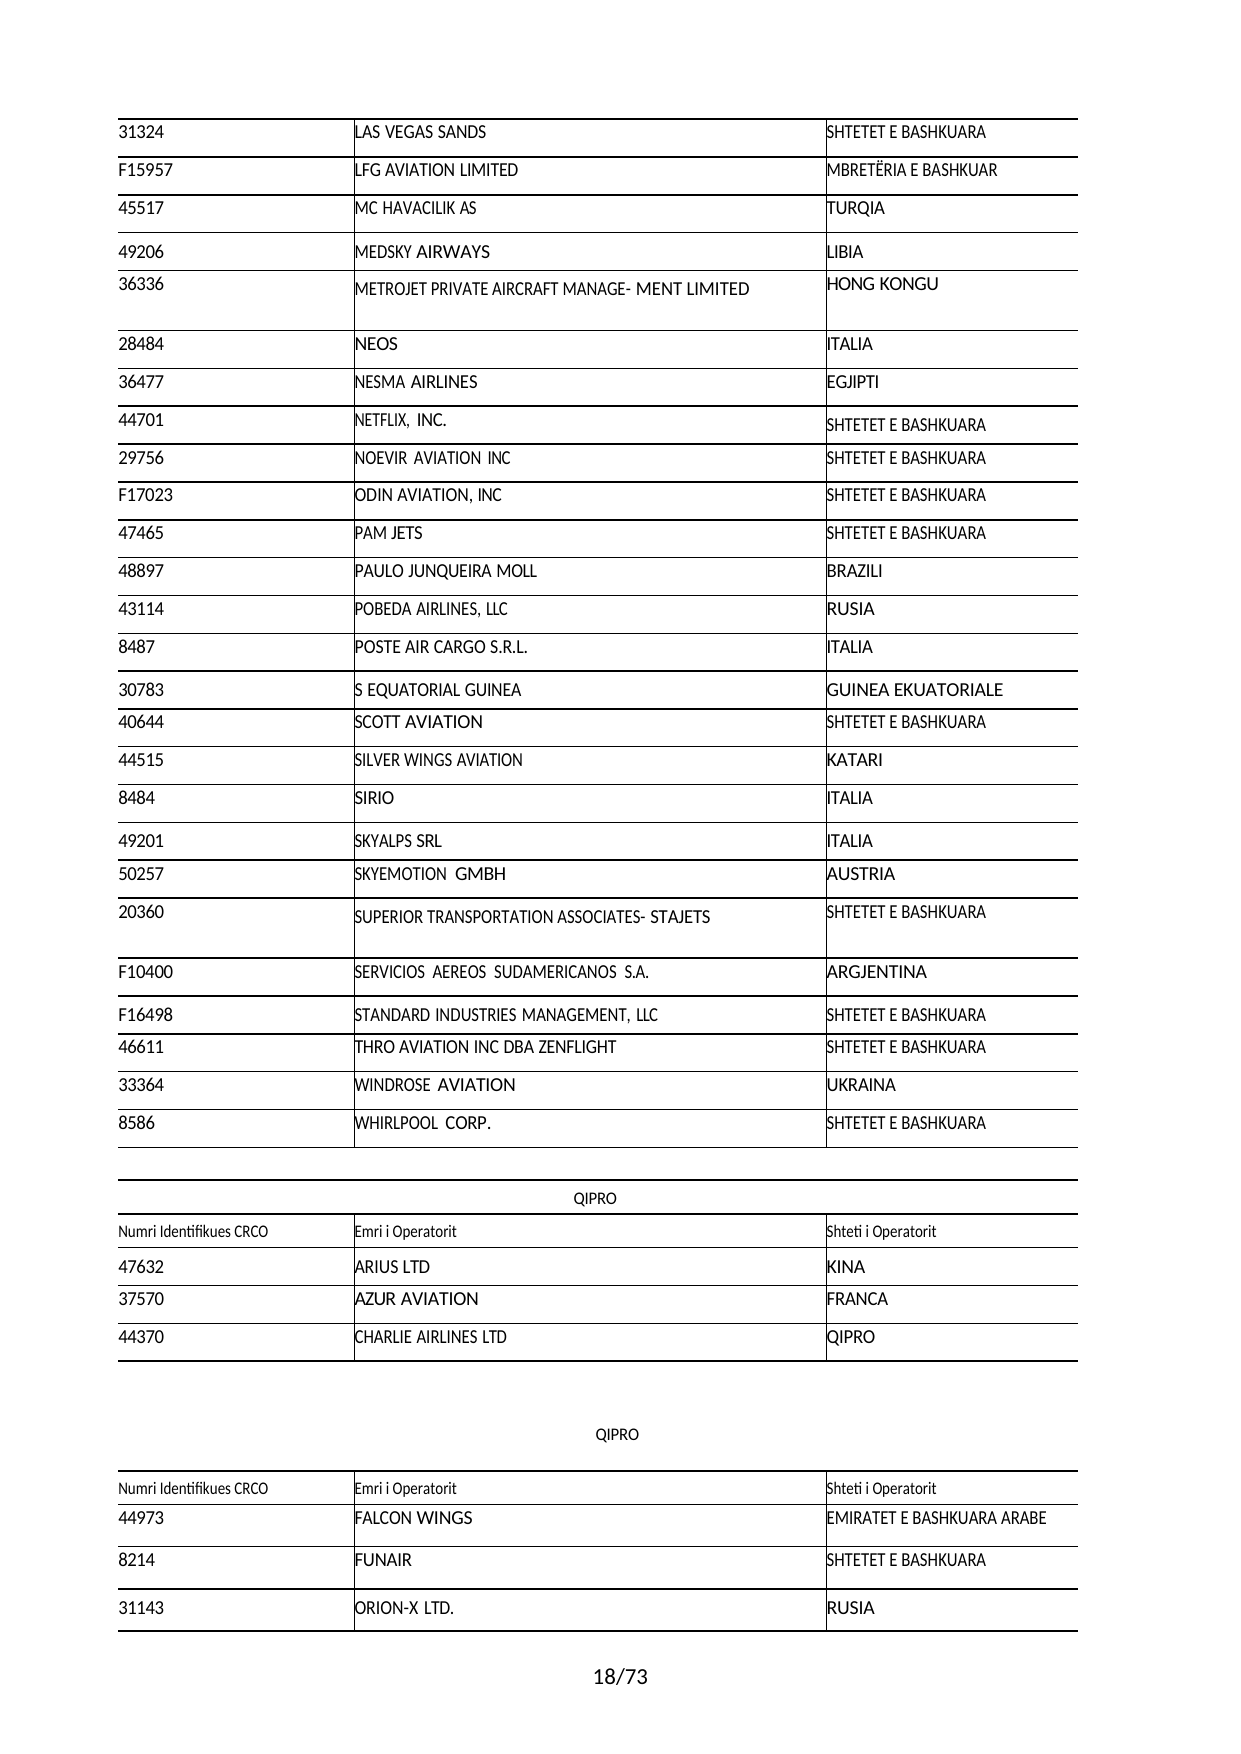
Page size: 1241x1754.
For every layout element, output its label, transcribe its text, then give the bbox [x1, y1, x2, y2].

table_cell 8214 [118, 1547, 354, 1588]
table_cell 44515 [118, 747, 354, 784]
table_cell SKYEMOTION GMBH [355, 861, 826, 897]
table_cell FRANCA [827, 1286, 1078, 1322]
table_cell NOEVIR AVIATION INC [355, 445, 826, 481]
table_cell 49206 [118, 233, 354, 269]
table_cell SKYALPS SRL [355, 823, 826, 859]
table_cell ITALIA [827, 634, 1078, 670]
text QIPRO [118, 1423, 1116, 1444]
table_cell EGJIPTI [827, 369, 1078, 405]
table_cell EMIRATET E BASHKUARA ARABE [827, 1505, 1078, 1546]
table_cell 28484 [118, 331, 354, 368]
table_cell POBEDA AIRLINES, LLC [355, 596, 826, 632]
table_cell 44973 [118, 1505, 354, 1546]
table_header Numri Identifikues CRCO [118, 1472, 354, 1504]
table_cell 29756 [118, 445, 354, 481]
table_cell LIBIA [827, 233, 1078, 269]
table_cell AZUR AVIATION [355, 1286, 826, 1322]
table_cell TURQIA [827, 196, 1078, 232]
table_cell PAULO JUNQUEIRA MOLL [355, 558, 826, 594]
table_cell 49201 [118, 823, 354, 859]
table_cell THRO AVIATION INC DBA ZENFLIGHT [355, 1035, 826, 1071]
table_cell 50257 [118, 861, 354, 897]
table_cell FUNAIR [355, 1547, 826, 1588]
table_cell SHTETET E BASHKUARA [827, 1110, 1078, 1146]
table_cell HONG KONGU [827, 271, 1078, 330]
table_header Emri i Operatorit [355, 1472, 826, 1504]
table_cell SHTETET E BASHKUARA [827, 521, 1078, 557]
table_cell STANDARD INDUSTRIES MANAGEMENT, LLC [355, 997, 826, 1033]
table_cell SHTETET E BASHKUARA [827, 445, 1078, 481]
table_cell F10400 [118, 959, 354, 995]
table_cell SHTETET E BASHKUARA [827, 120, 1078, 156]
table_cell 37570 [118, 1286, 354, 1322]
table_cell WHIRLPOOL CORP. [355, 1110, 826, 1146]
table_cell SERVICIOS AEREOS SUDAMERICANOS S.A. [355, 959, 826, 995]
table_cell 33364 [118, 1072, 354, 1109]
table_cell 47465 [118, 521, 354, 557]
table_cell GUINEA EKUATORIALE [827, 672, 1078, 708]
table_cell 36477 [118, 369, 354, 405]
table_cell SCOTT AVIATION [355, 710, 826, 746]
table_cell NESMA AIRLINES [355, 369, 826, 405]
table_cell CHARLIE AIRLINES LTD [355, 1324, 826, 1360]
table_cell MC HAVACILIK AS [355, 196, 826, 232]
table_cell 20360 [118, 899, 354, 957]
table_cell SHTETET E BASHKUARA [827, 1547, 1078, 1588]
table_cell ITALIA [827, 785, 1078, 822]
table_cell ODIN AVIATION, INC [355, 483, 826, 519]
table_cell SHTETET E BASHKUARA [827, 1035, 1078, 1071]
table_cell 8484 [118, 785, 354, 822]
table_cell LAS VEGAS SANDS [355, 120, 826, 156]
table_cell ITALIA [827, 823, 1078, 859]
table_cell FALCON WINGS [355, 1505, 826, 1546]
table_cell BRAZILI [827, 558, 1078, 594]
table_cell POSTE AIR CARGO S.R.L. [355, 634, 826, 670]
table_cell RUSIA [827, 1590, 1078, 1630]
table_cell 8487 [118, 634, 354, 670]
table_cell SHTETET E BASHKUARA [827, 483, 1078, 519]
table_cell MBRETËRIA E BASHKUAR [827, 158, 1078, 194]
table_cell 31143 [118, 1590, 354, 1630]
table_cell F16498 [118, 997, 354, 1033]
table_cell 40644 [118, 710, 354, 746]
table_cell 45517 [118, 196, 354, 232]
table_cell SHTETET E BASHKUARA [827, 407, 1078, 443]
table_cell LFG AVIATION LIMITED [355, 158, 826, 194]
table_cell SIRIO [355, 785, 826, 822]
table_cell 31324 [118, 120, 354, 156]
table_cell NETFLIX, INC. [355, 407, 826, 443]
table_cell F15957 [118, 158, 354, 194]
table_cell 44370 [118, 1324, 354, 1360]
table_cell NEOS [355, 331, 826, 368]
table_cell 8586 [118, 1110, 354, 1146]
table_cell WINDROSE AVIATION [355, 1072, 826, 1109]
table_cell Numri Identifikues CRCO [118, 1215, 354, 1247]
table_cell SHTETET E BASHKUARA [827, 899, 1078, 957]
table_cell S EQUATORIAL GUINEA [355, 672, 826, 708]
table_cell ITALIA [827, 331, 1078, 368]
table_cell 36336 [118, 271, 354, 330]
table_cell Emri i Operatorit [355, 1215, 826, 1247]
table_cell KATARI [827, 747, 1078, 784]
table_cell 47632 [118, 1248, 354, 1284]
table_cell ORION-X LTD. [355, 1590, 826, 1630]
table_cell AUSTRIA [827, 861, 1078, 897]
table_cell 44701 [118, 407, 354, 443]
table_cell QIPRO [827, 1324, 1078, 1360]
table_cell METROJET PRIVATE AIRCRAFT MANAGE- MENT LIMITED [355, 271, 826, 330]
table_cell RUSIA [827, 596, 1078, 632]
table_cell SUPERIOR TRANSPORTATION ASSOCIATES- STAJETS [355, 899, 826, 957]
table_cell ARIUS LTD [355, 1248, 826, 1284]
table_cell 43114 [118, 596, 354, 632]
table_cell ARGJENTINA [827, 959, 1078, 995]
table_cell SHTETET E BASHKUARA [827, 997, 1078, 1033]
table_cell PAM JETS [355, 521, 826, 557]
table_cell UKRAINA [827, 1072, 1078, 1109]
table_header Shteti i Operatorit [827, 1472, 1078, 1504]
table_cell MEDSKY AIRWAYS [355, 233, 826, 269]
table_header QIPRO [118, 1181, 1078, 1213]
table_cell 30783 [118, 672, 354, 708]
table_cell SILVER WINGS AVIATION [355, 747, 826, 784]
table_cell SHTETET E BASHKUARA [827, 710, 1078, 746]
table_cell F17023 [118, 483, 354, 519]
table_cell Shteti i Operatorit [827, 1215, 1078, 1247]
table_cell 48897 [118, 558, 354, 594]
table_cell 46611 [118, 1035, 354, 1071]
table_cell KINA [827, 1248, 1078, 1284]
